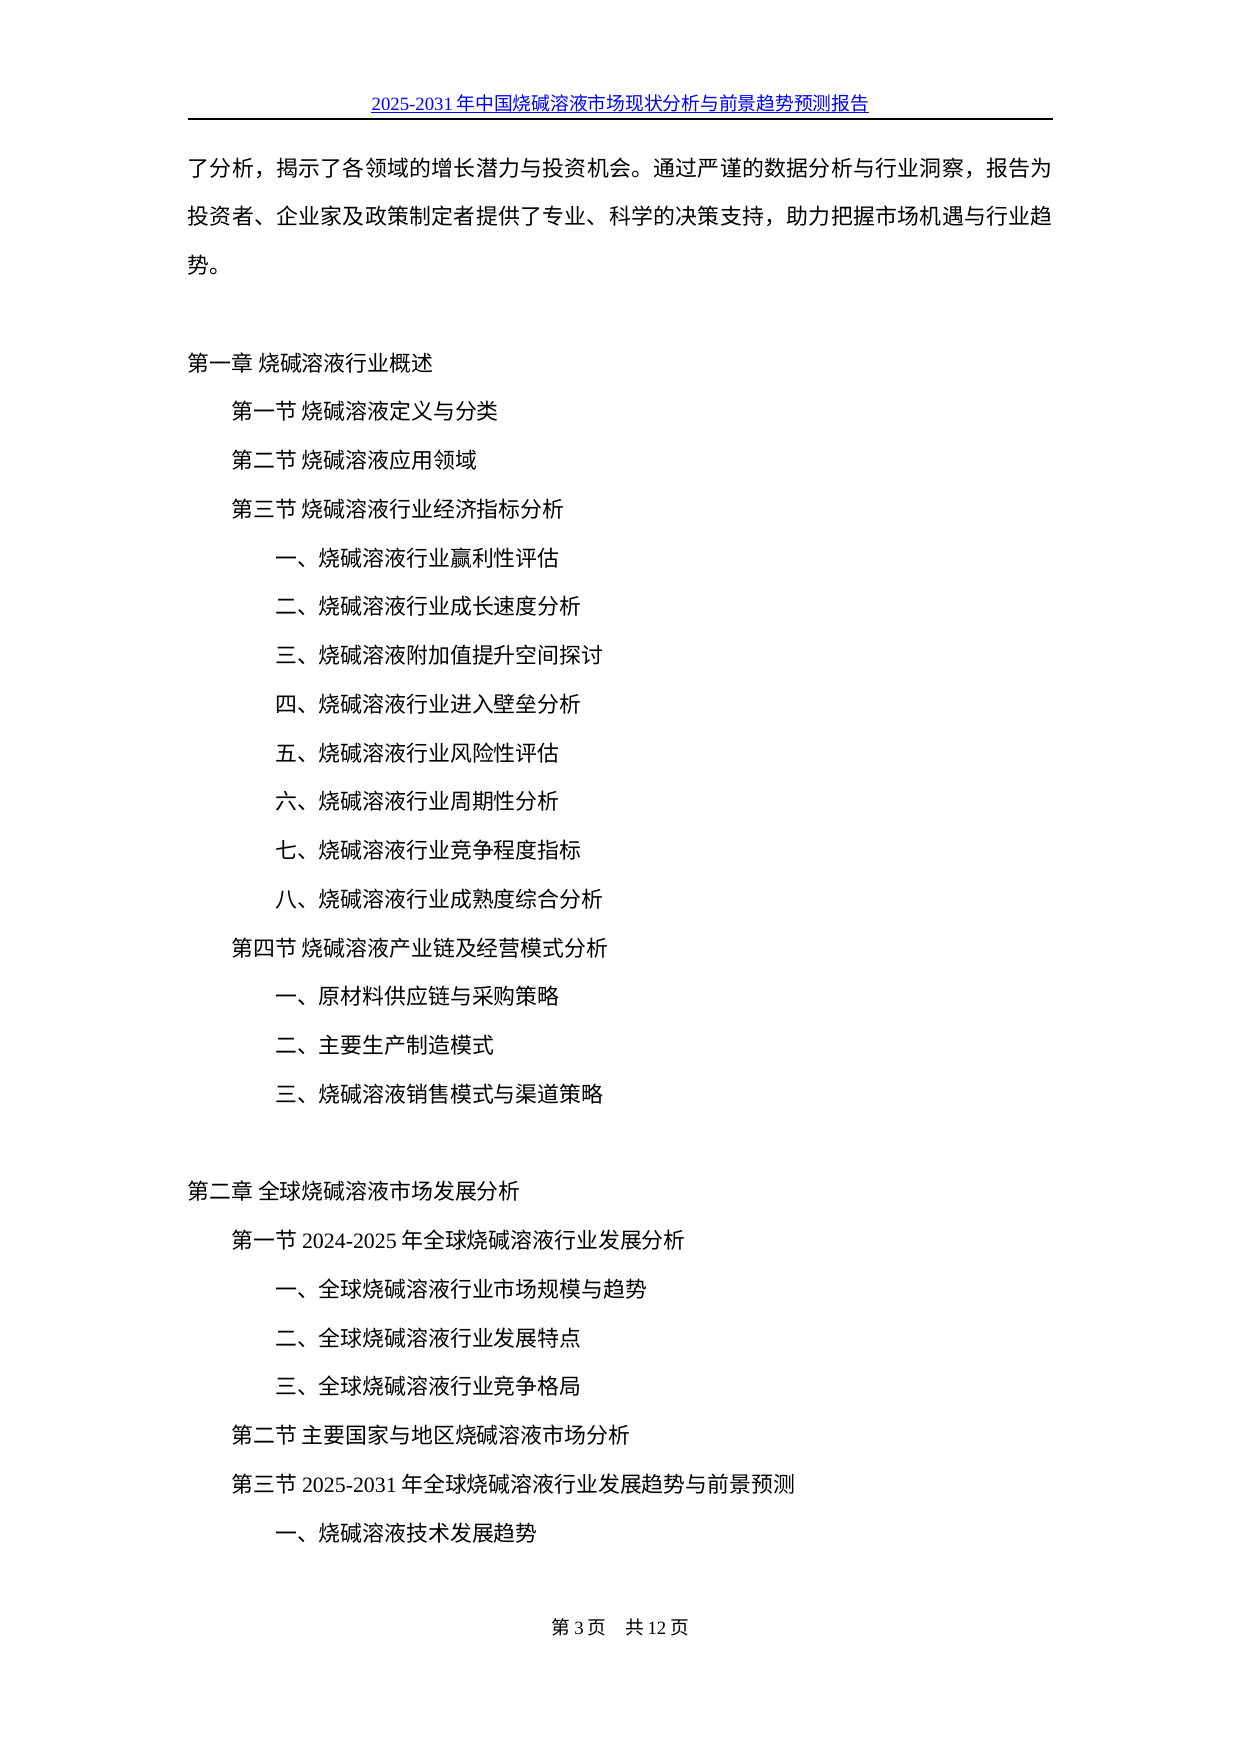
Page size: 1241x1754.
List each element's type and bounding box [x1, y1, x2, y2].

text [187, 150, 1053, 1548]
